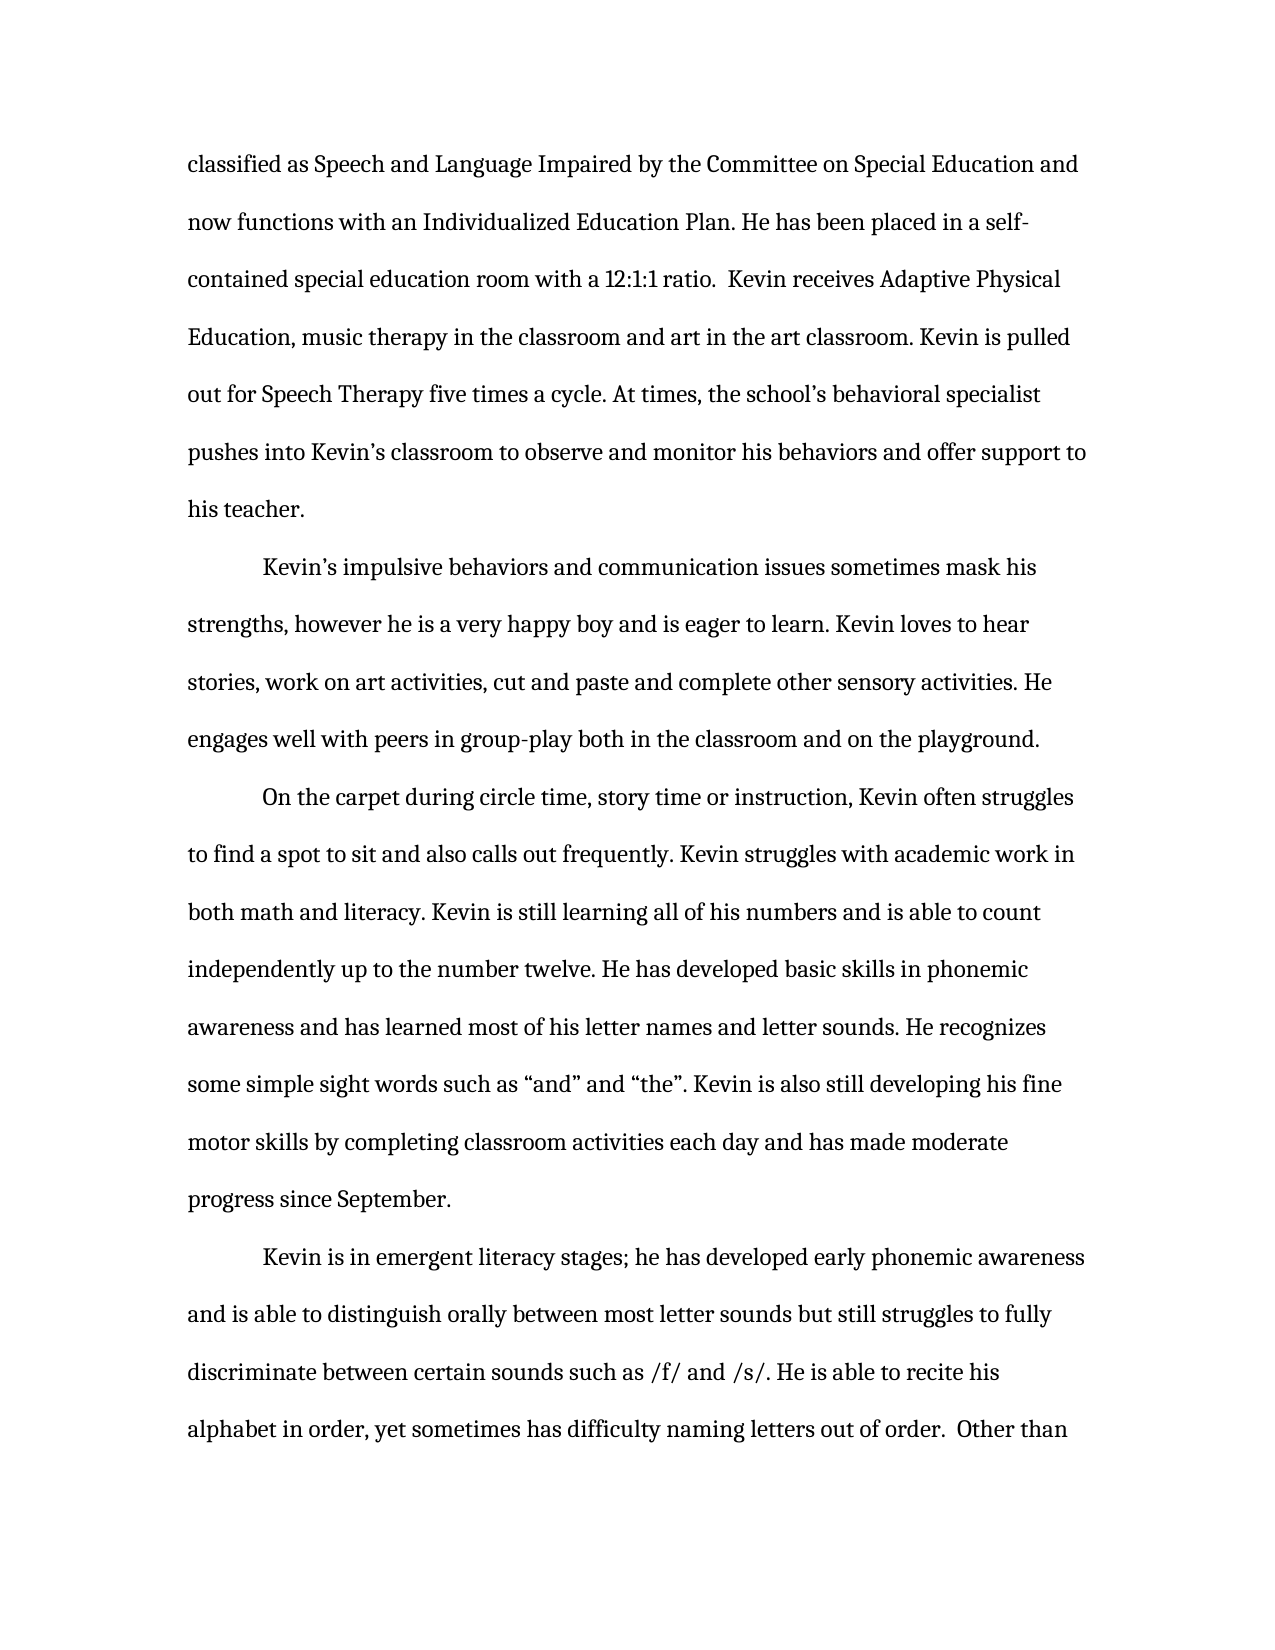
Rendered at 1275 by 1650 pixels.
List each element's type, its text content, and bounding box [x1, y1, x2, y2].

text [187, 1242, 1087, 1444]
text Kevin’s impulsive behaviors and communication issues sometimes mask his strengths, however he is a very happy boy and is eager to learn. Kevin loves to hear stories, work on art activities, cut and paste and complete other sensory activities. He engages well with peers in group-play both in the classroom and on the playground. [187, 552, 1087, 754]
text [187, 150, 1087, 524]
text On the carpet during circle time, story time or instruction, Kevin often struggles to find a spot to sit and also calls out frequently. Kevin struggles with academic work in both math and literacy. Kevin is still learning all of his numbers and is able to count independently up to the number twelve. He has developed basic skills in phonemic awareness and has learned most of his letter names and letter sounds. He recognizes some simple sight words such as “and” and “the”. Kevin is also still developing his fine motor skills by completing classroom activities each day and has made moderate progress since September. [187, 782, 1087, 1214]
